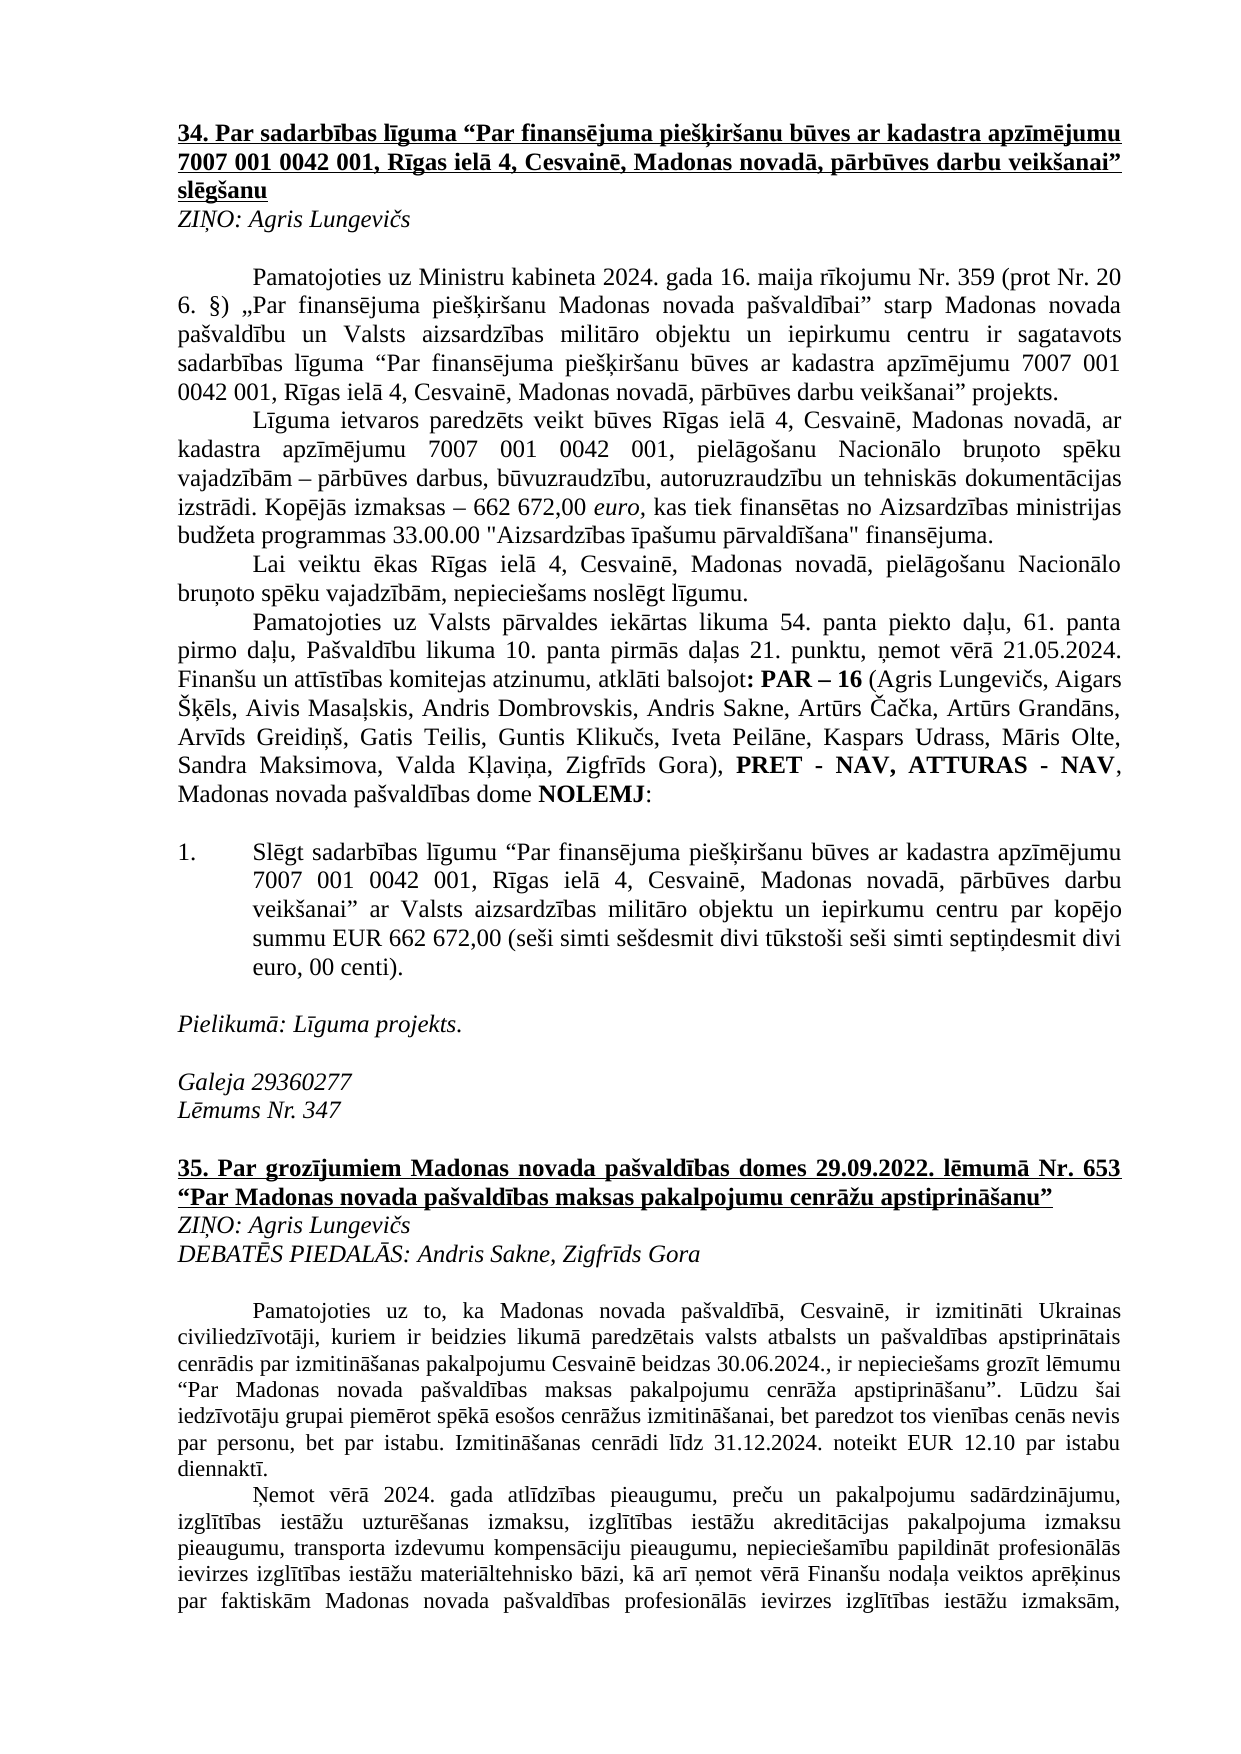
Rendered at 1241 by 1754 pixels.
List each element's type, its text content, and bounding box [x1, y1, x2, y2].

text ZIŅO: Agris Lungevičs [177, 1211, 1122, 1239]
text Pamatojoties uz Ministru kabineta 2024. gada 16. maija rīkojumu Nr. 359 (prot Nr. 20 6. §) „Par finansējuma piešķiršanu Madonas novada pašvaldībai” starp Madonas novada pašvaldību un Valsts aizsardzības militāro objektu un iepirkumu centru ir sagatavots sadarbības līguma “Par finansējuma piešķiršanu būves ar kadastra apzīmējumu 7007 001 0042 001, Rīgas ielā 4, Cesvainē, Madonas novadā, pārbūves darbu veikšanai” projekts. [177, 262, 1122, 406]
text Līguma ietvaros paredzēts veikt būves Rīgas ielā 4, Cesvainē, Madonas novadā, ar kadastra apzīmējumu 7007 001 0042 001, pielāgošanu Nacionālo bruņoto spēku vajadzībām – pārbūves darbus, būvuzraudzību, autoruzraudzību un tehniskās dokumentācijas izstrādi. Kopējās izmaksas – 662 672,00 euro, kas tiek finansētas no Aizsardzības ministrijas budžeta programmas 33.00.00 "Aizsardzības īpašumu pārvaldīšana" finansējuma. [177, 406, 1122, 549]
text 34. Par sadarbības līguma “Par finansējuma piešķiršanu būves ar kadastra apzīmējumu 7007 001 0042 001, Rīgas ielā 4, Cesvainē, Madonas novadā, pārbūves darbu veikšanai” slēgšanu [177, 144, 1122, 172]
text Lai veiktu ēkas Rīgas ielā 4, Cesvainē, Madonas novadā, pielāgošanu Nacionālo bruņoto spēku vajadzībām, nepieciešams noslēgt līgumu. [177, 549, 1122, 607]
text 35. Par grozījumiem Madonas novada pašvaldības domes 29.09.2022. lēmumā Nr. 653 “Par Madonas novada pašvaldības maksas pakalpojumu cenrāžu apstiprināšanu” [177, 1179, 1122, 1211]
text ZIŅO: Agris Lungevičs [177, 204, 1122, 233]
text 34. Par sadarbības līguma “Par finansējuma piešķiršanu būves ar kadastra apzīmējumu 7007 001 0042 001, Rīgas ielā 4, Cesvainē, Madonas novadā, pārbūves darbu veikšanai” slēgšanu [177, 118, 1122, 143]
text 35. Par grozījumiem Madonas novada pašvaldības domes 29.09.2022. lēmumā Nr. 653 “Par Madonas novada pašvaldības maksas pakalpojumu cenrāžu apstiprināšanu” [177, 1153, 1122, 1178]
text DEBATĒS PIEDALĀS: Andris Sakne, Zigfrīds Gora [177, 1239, 1122, 1268]
list Slēgt sadarbības līgumu “Par finansējuma piešķiršanu būves ar kadastra apzīmējumu 7007 001 0042 001, Rīgas ielā 4, Cesvainē, Madonas novadā, pārbūves darbu veikšanai” ar Valsts aizsardzības militāro objektu un iepirkumu centru par kopējo summu EUR 662 672,00 (seši simti sešdesmit divi tūkstoši seši simti septiņdesmit divi euro, 00 centi). [177, 837, 1122, 981]
text Pamatojoties uz to, ka Madonas novada pašvaldībā, Cesvainē, ir izmitināti Ukrainas civiliedzīvotāji, kuriem ir beidzies likumā paredzētais valsts atbalsts un pašvaldības apstiprinātais cenrādis par izmitināšanas pakalpojumu Cesvainē beidzas 30.06.2024., ir nepieciešams grozīt lēmumu “Par Madonas novada pašvaldības maksas pakalpojumu cenrāža apstiprināšanu”. Lūdzu šai iedzīvotāju grupai piemērot spēkā esošos cenrāžus izmitināšanai, bet paredzot tos vienības cenās nevis par personu, bet par istabu. Izmitināšanas cenrādi līdz 31.12.2024. noteikt EUR 12.10 par istabu diennaktī. [177, 1297, 1122, 1481]
text Pamatojoties uz Valsts pārvaldes iekārtas likuma 54. panta piekto daļu, 61. panta pirmo daļu, Pašvaldību likuma 10. panta pirmās daļas 21. punktu, ņemot vērā 21.05.2024. Finanšu un attīstības komitejas atzinumu, atklāti balsojot: PAR – 16 (Agris Lungevičs, Aigars Šķēls, Aivis Masaļskis, Andris Dombrovskis, Andris Sakne, Artūrs Čačka, Artūrs Grandāns, Arvīds Greidiņš, Gatis Teilis, Guntis Klikučs, Iveta Peilāne, Kaspars Udrass, Māris Olte, Sandra Maksimova, Valda Kļaviņa, Zigfrīds Gora), PRET - NAV, ATTURAS - NAV, Madonas novada pašvaldības dome NOLEMJ: [177, 607, 1122, 808]
text Pielikumā: Līguma projekts. [177, 1009, 1122, 1038]
text 34. Par sadarbības līguma “Par finansējuma piešķiršanu būves ar kadastra apzīmējumu 7007 001 0042 001, Rīgas ielā 4, Cesvainē, Madonas novadā, pārbūves darbu veikšanai” slēgšanu [177, 173, 1122, 204]
text Lēmums Nr. 347 [177, 1096, 1122, 1124]
text Galeja 29360277 [177, 1067, 1122, 1096]
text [177, 1481, 1122, 1613]
